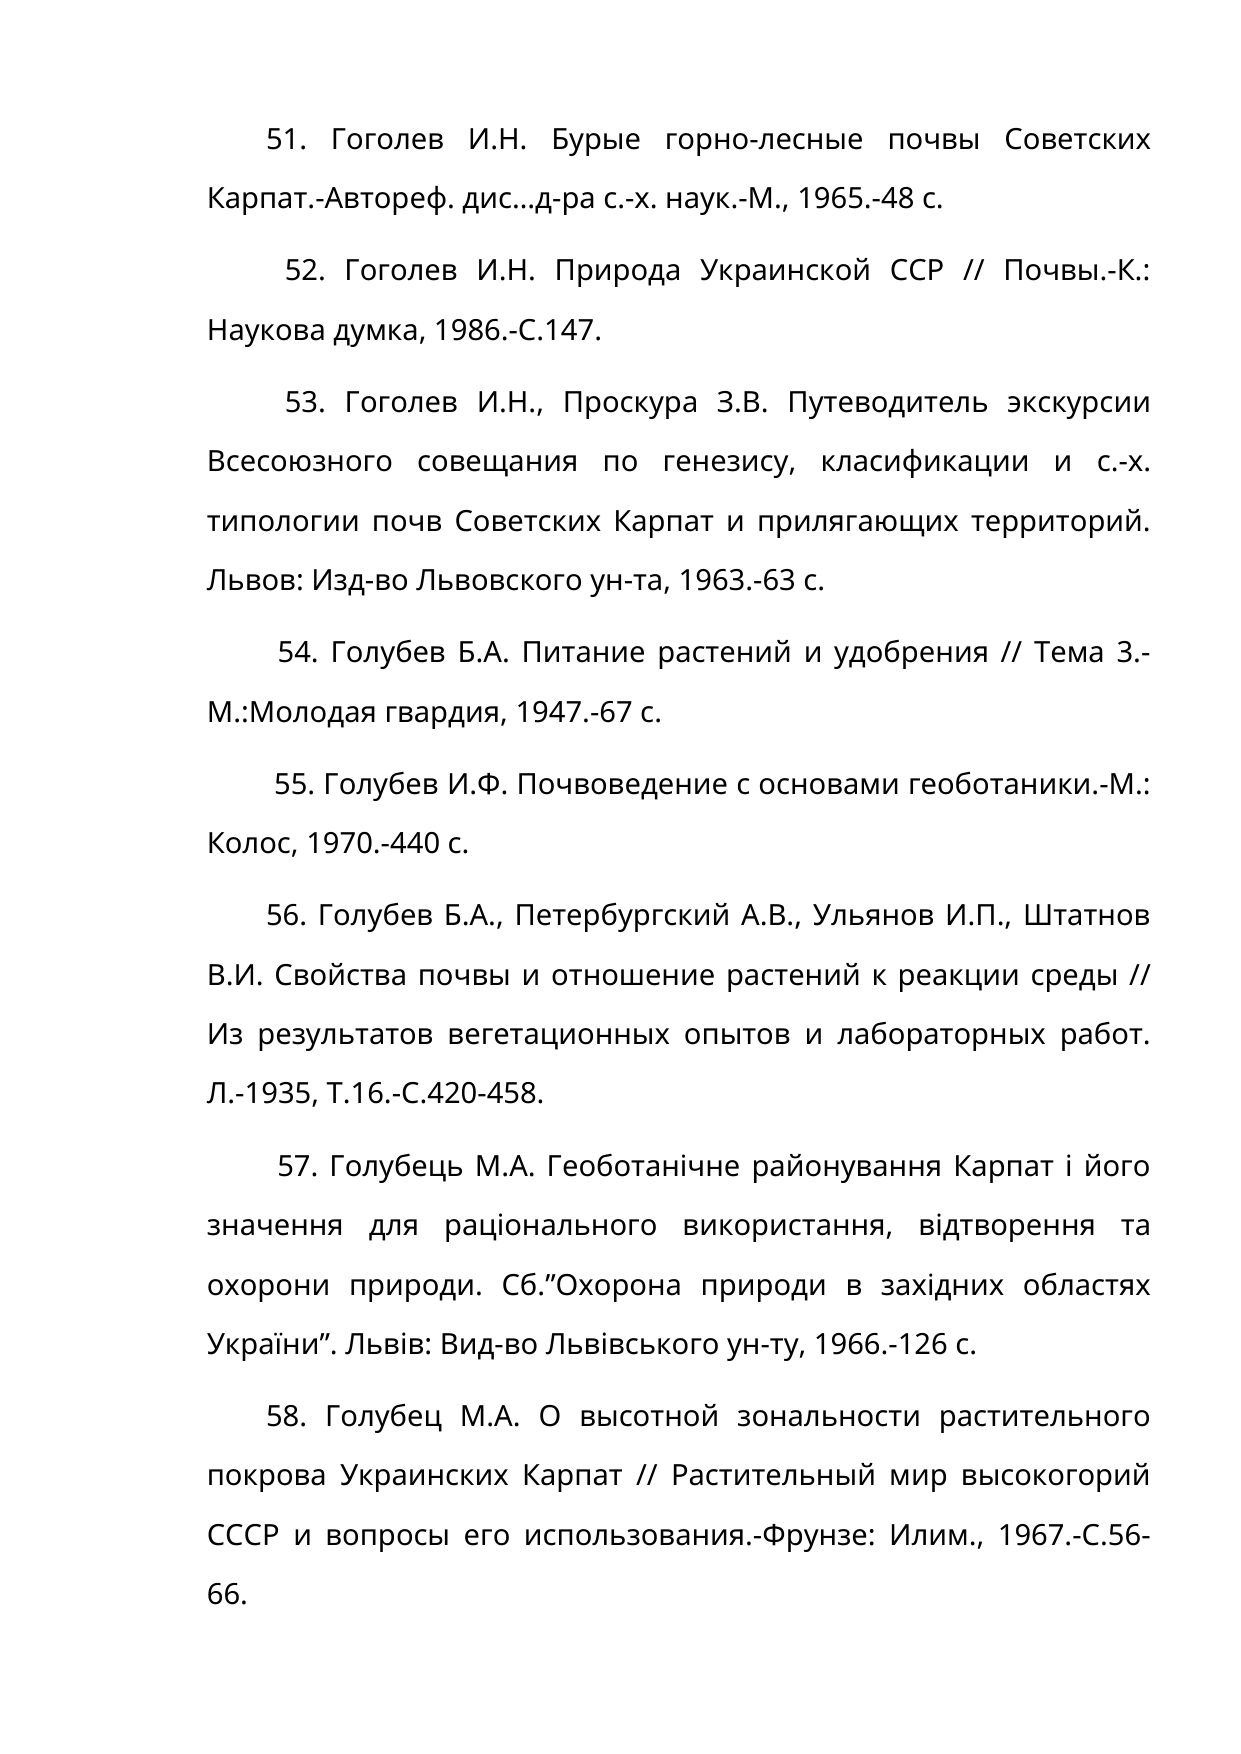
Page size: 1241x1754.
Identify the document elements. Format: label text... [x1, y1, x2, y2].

text 57. Голубець М.А. Геоботанічне районування Карпат і його значення для раціонального використання, відтворення та охорони природи. Сб.”Охорона природи в західних областях України”. Львів: Вид-во Львівського ун-ту, 1966.-126 с. [207, 1145, 1152, 1363]
text 53. Гоголев И.Н., Проскура З.В. Путеводитель экскурсии Всесоюзного совещания по генезису, класификации и с.-х. типологии почв Советских Карпат и прилягающих территорий. Львов: Изд-во Львовского ун-та, 1963.-63 с. [207, 381, 1152, 599]
text 54. Голубев Б.А. Питание растений и удобрения // Тема 3.-М.:Молодая гвардия, 1947.-67 с. [207, 631, 1152, 731]
text 52. Гоголев И.Н. Природа Украинской ССР // Почвы.-К.: Наукова думка, 1986.-С.147. [207, 249, 1152, 349]
text 55. Голубев И.Ф. Почвоведение с основами геоботаники.-М.: Колос, 1970.-440 с. [207, 763, 1152, 862]
text 58. Голубец М.А. О высотной зональности растительного покрова Украинских Карпат // Растительный мир высокогорий СССР и вопросы его использования.-Фрунзе: Илим., 1967.-С.56-66. [207, 1395, 1152, 1613]
text 51. Гоголев И.Н. Бурые горно-лесные почвы Советских Карпат.-Автореф. дис…д-ра с.-х. наук.-М., 1965.-48 с. [207, 118, 1152, 217]
text 56. Голубев Б.А., Петербургский А.В., Ульянов И.П., Штатнов В.И. Свойства почвы и отношение растений к реакции среды // Из результатов вегетационных опытов и лабораторных работ. Л.-1935, Т.16.-С.420-458. [207, 894, 1152, 1112]
